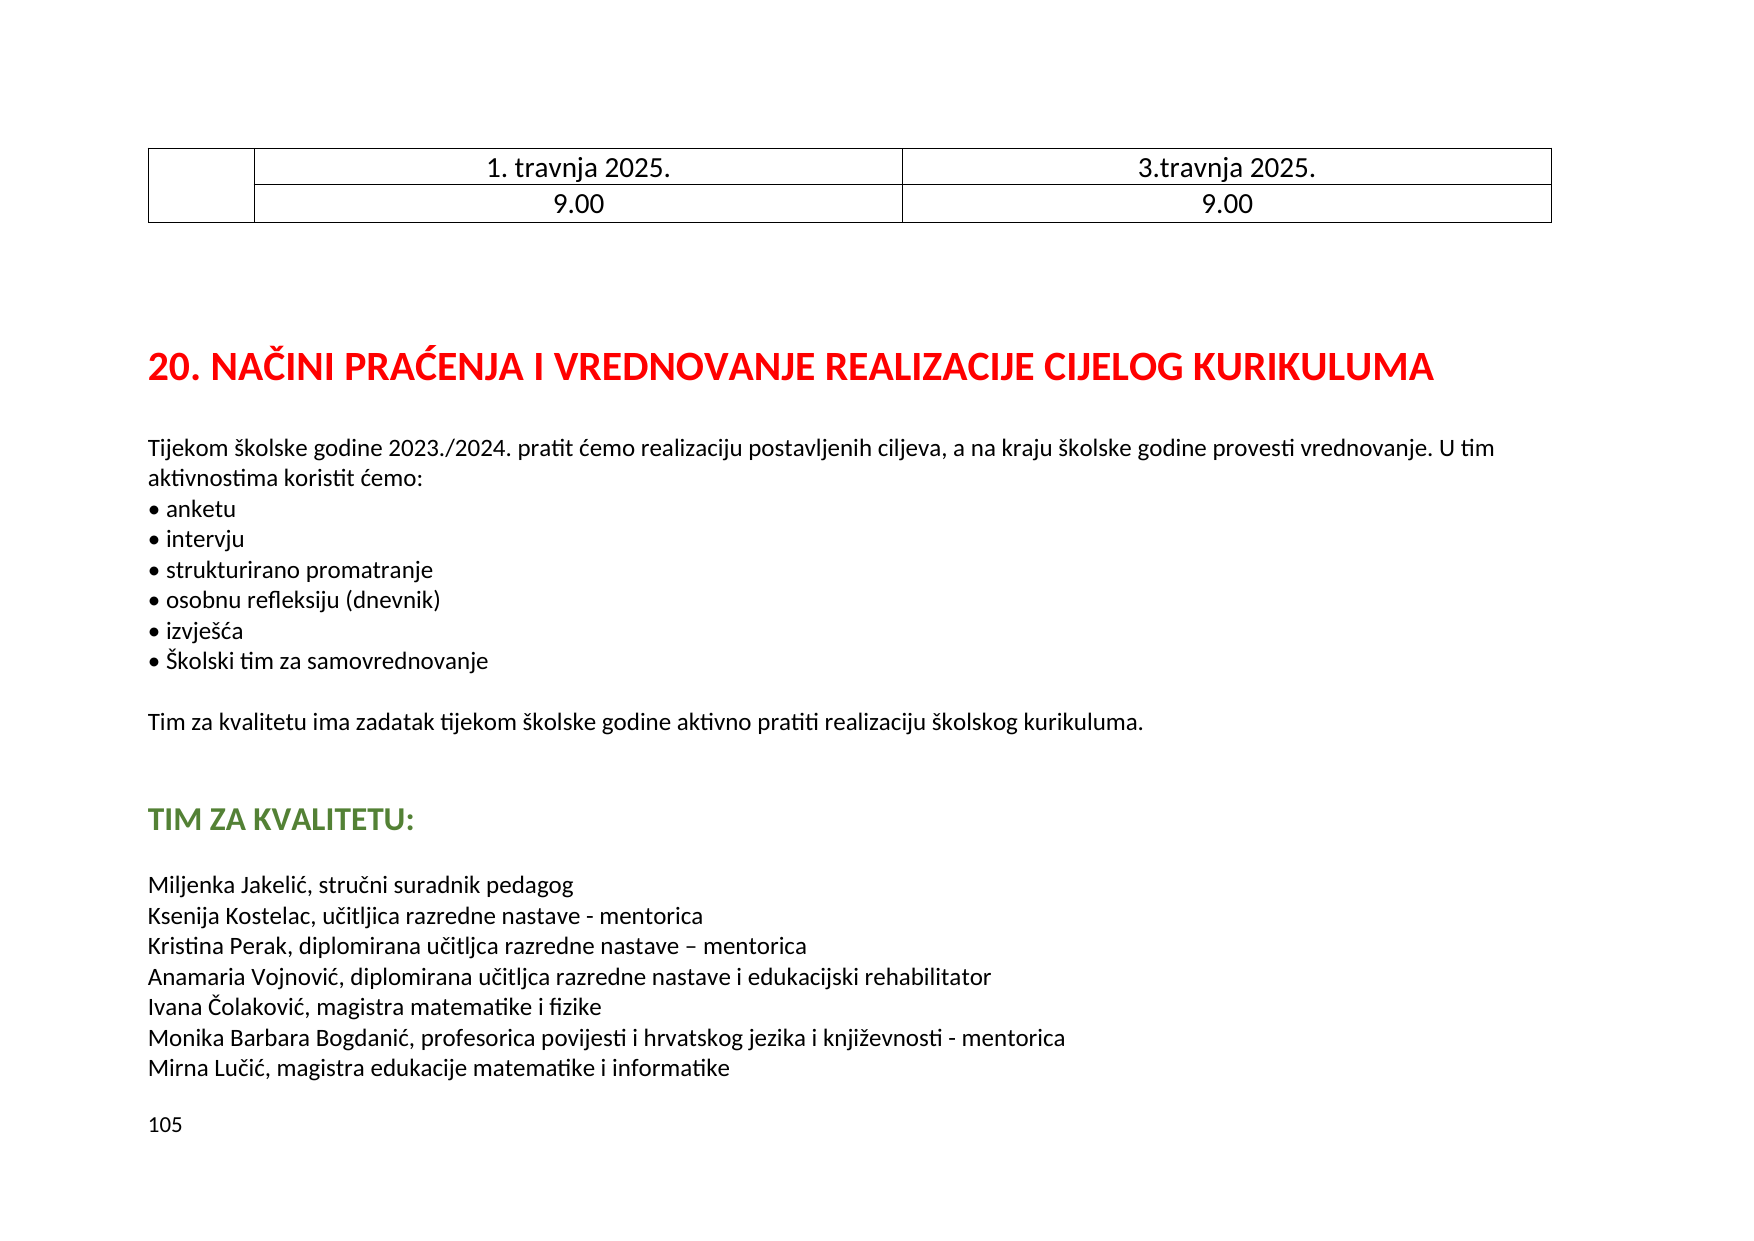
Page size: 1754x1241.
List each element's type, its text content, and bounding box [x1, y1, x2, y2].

text • osobnu refleksiju (dnevnik) [148, 584, 1606, 615]
text Kristina Perak, diplomirana učitljca razredne nastave – mentorica [148, 930, 1606, 961]
text Miljenka Jakelić, stručni suradnik pedagog [148, 869, 1606, 900]
text • strukturirano promatranje [148, 554, 1606, 584]
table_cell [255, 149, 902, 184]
text • izvješća [148, 615, 1606, 646]
text • anketu [148, 493, 1606, 523]
text Ivana Čolaković, magistra matematike i fizike [148, 991, 1606, 1022]
text 20. NAČINI PRAĆENJA I VREDNOVANJE REALIZACIJE CIJELOG KURIKULUMA [148, 340, 1606, 391]
text • Školski tim za samovrednovanje [148, 646, 1606, 676]
text TIM ZA KVALITETU: [148, 798, 1606, 839]
text Tim za kvalitetu ima zadatak tijekom školske godine aktivno pratiti realizaciju školskog kurikuluma. [148, 707, 1606, 737]
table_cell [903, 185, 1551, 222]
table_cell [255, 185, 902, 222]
text Anamaria Vojnović, diplomirana učitljca razredne nastave i edukacijski rehabilitator [148, 961, 1606, 991]
text • intervju [148, 523, 1606, 554]
text Monika Barbara Bogdanić, profesorica povijesti i hrvatskog jezika i književnosti - mentorica [148, 1022, 1606, 1052]
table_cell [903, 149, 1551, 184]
text Tijekom školske godine 2023./2024. pratit ćemo realizaciju postavljenih ciljeva, a na kraju školske godine provesti vrednovanje. U tim aktivnostima koristit ćemo: [148, 432, 1606, 493]
text Ksenija Kostelac, učitljica razredne nastave - mentorica [148, 900, 1606, 930]
text Mirna Lučić, magistra edukacije matematike i informatike [148, 1052, 1606, 1083]
